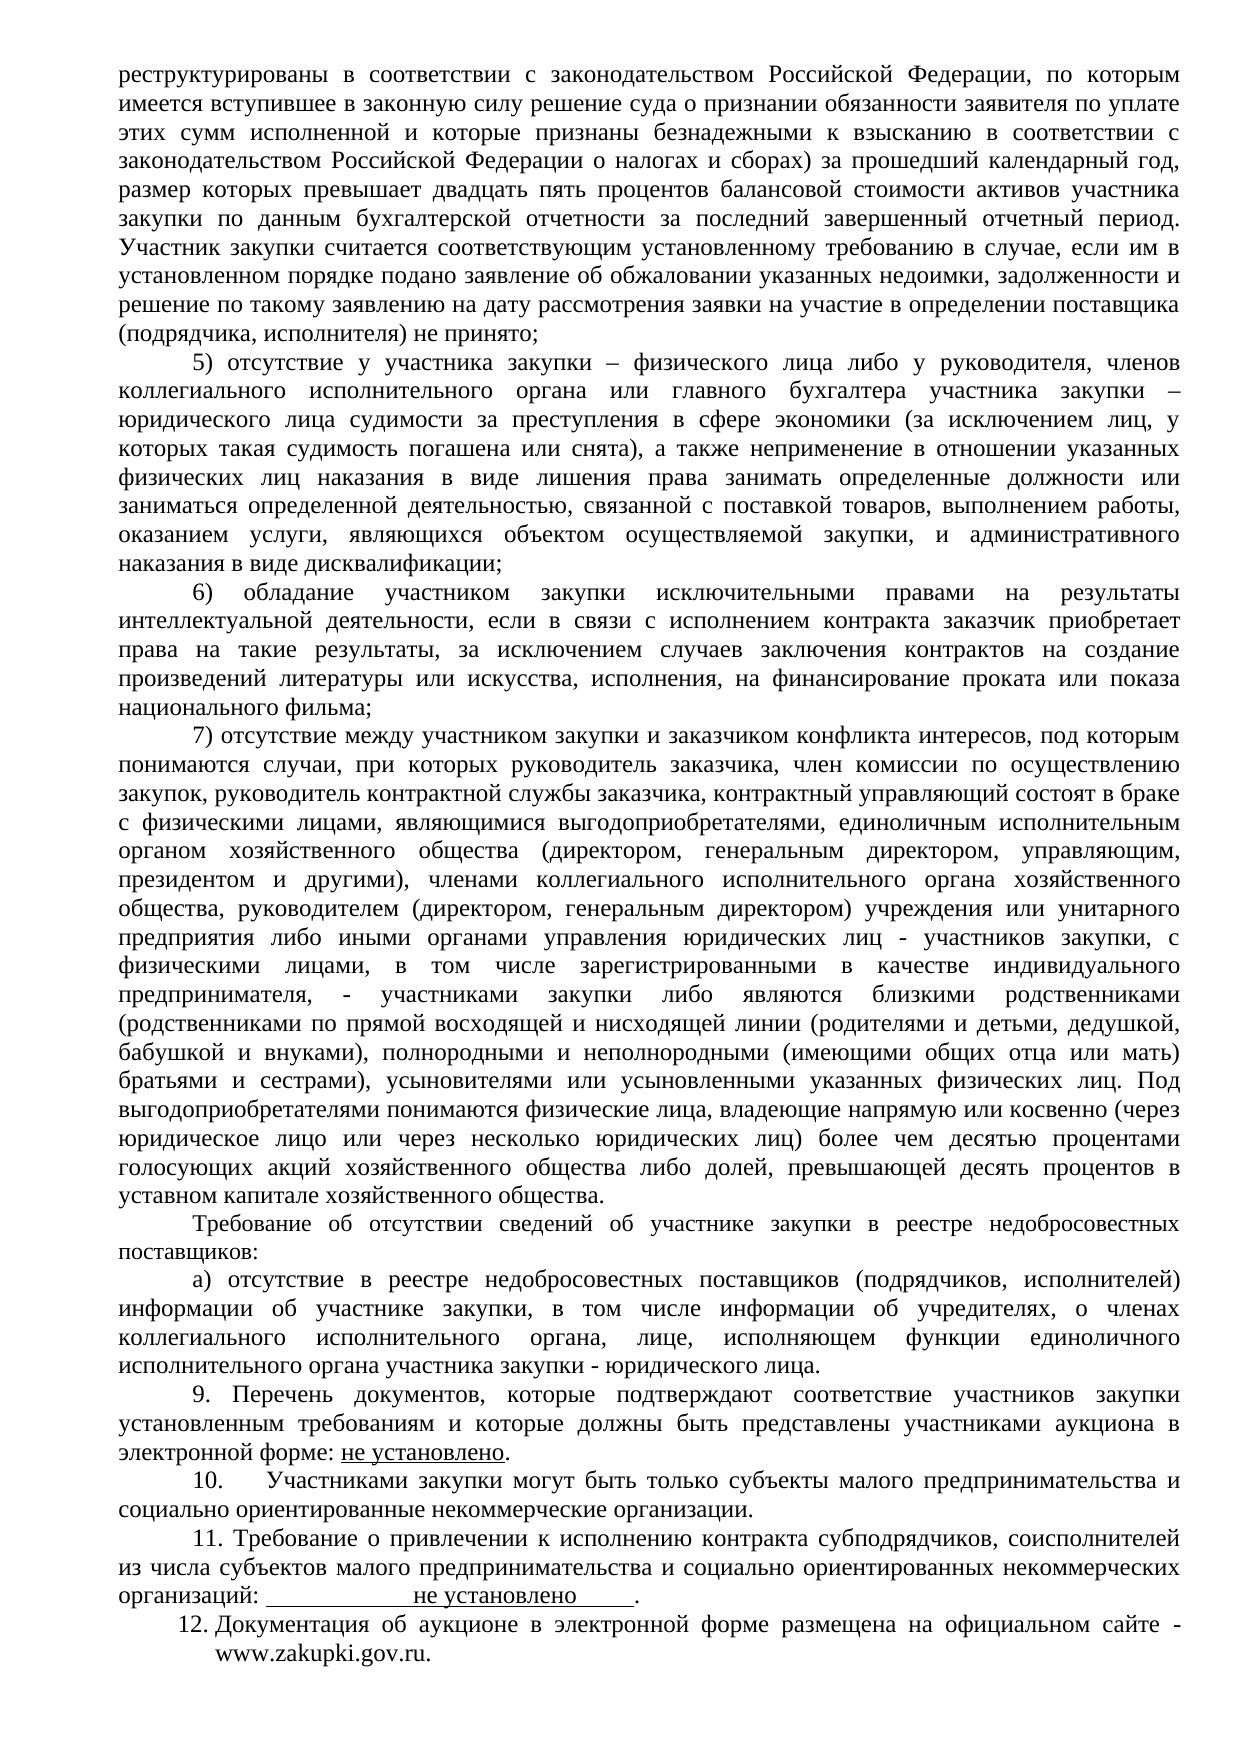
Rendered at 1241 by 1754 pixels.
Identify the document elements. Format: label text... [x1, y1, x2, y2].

text 11. Требование о привлечении к исполнению контракта субподрядчиков, соисполнителей из числа субъектов малого предпринимательства и социально ориентированных некоммерческих организаций: не установлено . [118, 1523, 1181, 1609]
list Документация об аукционе в электронной форме размещена на официальном сайте - www.zakupki.gov.ru. [177, 1609, 1181, 1667]
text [118, 59, 1181, 347]
text 5) отсутствие у участника закупки – физического лица либо у руководителя, членов коллегиального исполнительного органа или главного бухгалтера участника закупки – юридического лица судимости за преступления в сфере экономики (за исключением лиц, у которых такая судимость погашена или снята), а также неприменение в отношении указанных физических лиц наказания в виде лишения права занимать определенные должности или заниматься определенной деятельностью, связанной с поставкой товаров, выполнением работы, оказанием услуги, являющихся объектом осуществляемой закупки, и административного наказания в виде дисквалификации; [118, 347, 1181, 577]
text а) отсутствие в реестре недобросовестных поставщиков (подрядчиков, исполнителей) информации об участнике закупки, в том числе информации об учредителях, о членах коллегиального исполнительного органа, лице, исполняющем функции единоличного исполнительного органа участника закупки - юридического лица. [118, 1264, 1181, 1379]
text Требование об отсутствии сведений об участнике закупки в реестре недобросовестных поставщиков: [118, 1209, 1181, 1264]
text 9. Перечень документов, которые подтверждают соответствие участников закупки установленным требованиям и которые должны быть представлены участниками аукциона в электронной форме: не установлено. [118, 1379, 1181, 1466]
text 10. Участниками закупки могут быть только субъекты малого предпринимательства и социально ориентированные некоммерческие организации. [118, 1466, 1181, 1523]
text 6) обладание участником закупки исключительными правами на результаты интеллектуальной деятельности, если в связи с исполнением контракта заказчик приобретает права на такие результаты, за исключением случаев заключения контрактов на создание произведений литературы или искусства, исполнения, на финансирование проката или показа национального фильма; [118, 577, 1181, 720]
text 7) отсутствие между участником закупки и заказчиком конфликта интересов, под которым понимаются случаи, при которых руководитель заказчика, член комиссии по осуществлению закупок, руководитель контрактной службы заказчика, контрактный управляющий состоят в браке с физическими лицами, являющимися выгодоприобретателями, единоличным исполнительным органом хозяйственного общества (директором, генеральным директором, управляющим, президентом и другими), членами коллегиального исполнительного органа хозяйственного общества, руководителем (директором, генеральным директором) учреждения или унитарного предприятия либо иными органами управления юридических лиц - участников закупки, с физическими лицами, в том числе зарегистрированными в качестве индивидуального предпринимателя, - участниками закупки либо являются близкими родственниками (родственниками по прямой восходящей и нисходящей линии (родителями и детьми, дедушкой, бабушкой и внуками), полнородными и неполнородными (имеющими общих отца или мать) братьями и сестрами), усыновителями или усыновленными указанных физических лиц. Под выгодоприобретателями понимаются физические лица, владеющие напрямую или косвенно (через юридическое лицо или через несколько юридических лиц) более чем десятью процентами голосующих акций хозяйственного общества либо долей, превышающей десять процентов в уставном капитале хозяйственного общества. [118, 720, 1181, 1209]
